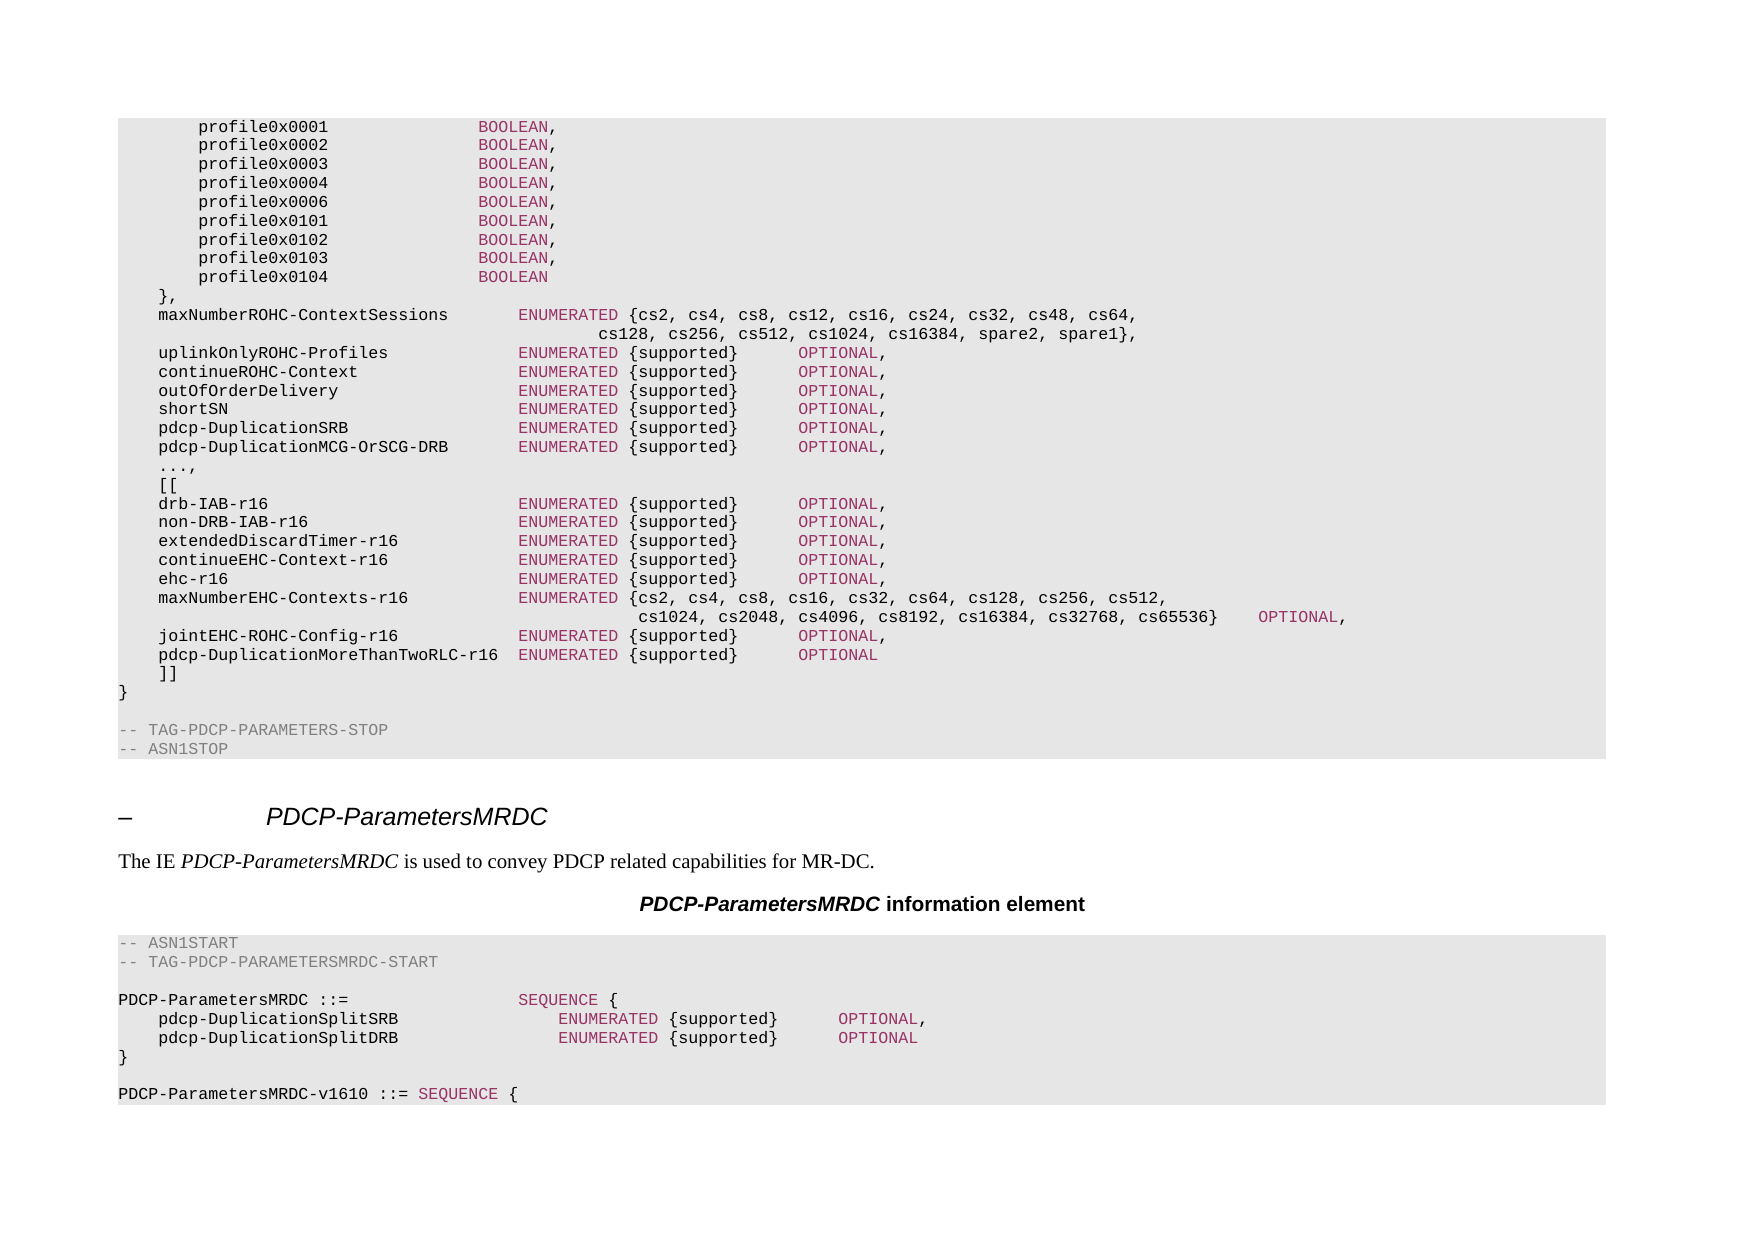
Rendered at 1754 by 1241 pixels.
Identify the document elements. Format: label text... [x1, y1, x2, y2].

text The IE PDCP-ParametersMRDC is used to convey PDCP related capabilities for MR-DC. [118, 849, 1606, 873]
text PDCP-ParametersMRDC ::= SEQUENCE { [118, 992, 1606, 1010]
text cs1024, cs2048, cs4096, cs8192, cs16384, cs32768, cs65536} OPTIONAL, [118, 608, 1606, 627]
text } [118, 1048, 1606, 1067]
text -- ASN1STOP [118, 740, 1606, 759]
text -- TAG-PDCP-PARAMETERS-STOP [118, 721, 1606, 740]
text pdcp-DuplicationSplitSRB ENUMERATED {supported} OPTIONAL, [118, 1010, 1606, 1029]
text [[ [118, 476, 1606, 495]
text pdcp-DuplicationMoreThanTwoRLC-r16 ENUMERATED {supported} OPTIONAL [118, 646, 1606, 665]
text pdcp-DuplicationSplitDRB ENUMERATED {supported} OPTIONAL [118, 1029, 1606, 1048]
text maxNumberROHC-ContextSessions ENUMERATED {cs2, cs4, cs8, cs12, cs16, cs24, cs32, cs48, cs64, [118, 307, 1606, 326]
text ..., [118, 457, 1606, 476]
text – PDCP-ParametersMRDC [118, 802, 1606, 831]
text profile0x0002 BOOLEAN, [118, 137, 1606, 156]
text non-DRB-IAB-r16 ENUMERATED {supported} OPTIONAL, [118, 514, 1606, 533]
text profile0x0004 BOOLEAN, [118, 175, 1606, 193]
text profile0x0003 BOOLEAN, [118, 156, 1606, 175]
text continueROHC-Context ENUMERATED {supported} OPTIONAL, [118, 363, 1606, 382]
text profile0x0102 BOOLEAN, [118, 231, 1606, 250]
text }, [118, 288, 1606, 307]
text maxNumberEHC-Contexts-r16 ENUMERATED {cs2, cs4, cs8, cs16, cs32, cs64, cs128, cs256, cs512, [118, 589, 1606, 608]
text PDCP-ParametersMRDC-v1610 ::= SEQUENCE { [118, 1086, 1606, 1105]
text profile0x0104 BOOLEAN [118, 269, 1606, 288]
text jointEHC-ROHC-Config-r16 ENUMERATED {supported} OPTIONAL, [118, 627, 1606, 646]
text ]] [118, 665, 1606, 684]
text -- TAG-PDCP-PARAMETERSMRDC-START [118, 954, 1606, 973]
text outOfOrderDelivery ENUMERATED {supported} OPTIONAL, [118, 382, 1606, 401]
text cs128, cs256, cs512, cs1024, cs16384, spare2, spare1}, [118, 326, 1606, 344]
text profile0x0101 BOOLEAN, [118, 212, 1606, 231]
text pdcp-DuplicationSRB ENUMERATED {supported} OPTIONAL, [118, 420, 1606, 439]
text extendedDiscardTimer-r16 ENUMERATED {supported} OPTIONAL, [118, 533, 1606, 552]
text -- ASN1START [118, 935, 1606, 954]
text uplinkOnlyROHC-Profiles ENUMERATED {supported} OPTIONAL, [118, 344, 1606, 363]
text profile0x0006 BOOLEAN, [118, 193, 1606, 212]
text } [118, 684, 1606, 703]
text continueEHC-Context-r16 ENUMERATED {supported} OPTIONAL, [118, 552, 1606, 571]
text profile0x0001 BOOLEAN, [118, 118, 1606, 137]
text drb-IAB-r16 ENUMERATED {supported} OPTIONAL, [118, 495, 1606, 514]
text PDCP-ParametersMRDC information element [118, 892, 1606, 916]
text profile0x0103 BOOLEAN, [118, 250, 1606, 269]
text ehc-r16 ENUMERATED {supported} OPTIONAL, [118, 571, 1606, 589]
text shortSN ENUMERATED {supported} OPTIONAL, [118, 401, 1606, 420]
text pdcp-DuplicationMCG-OrSCG-DRB ENUMERATED {supported} OPTIONAL, [118, 439, 1606, 457]
